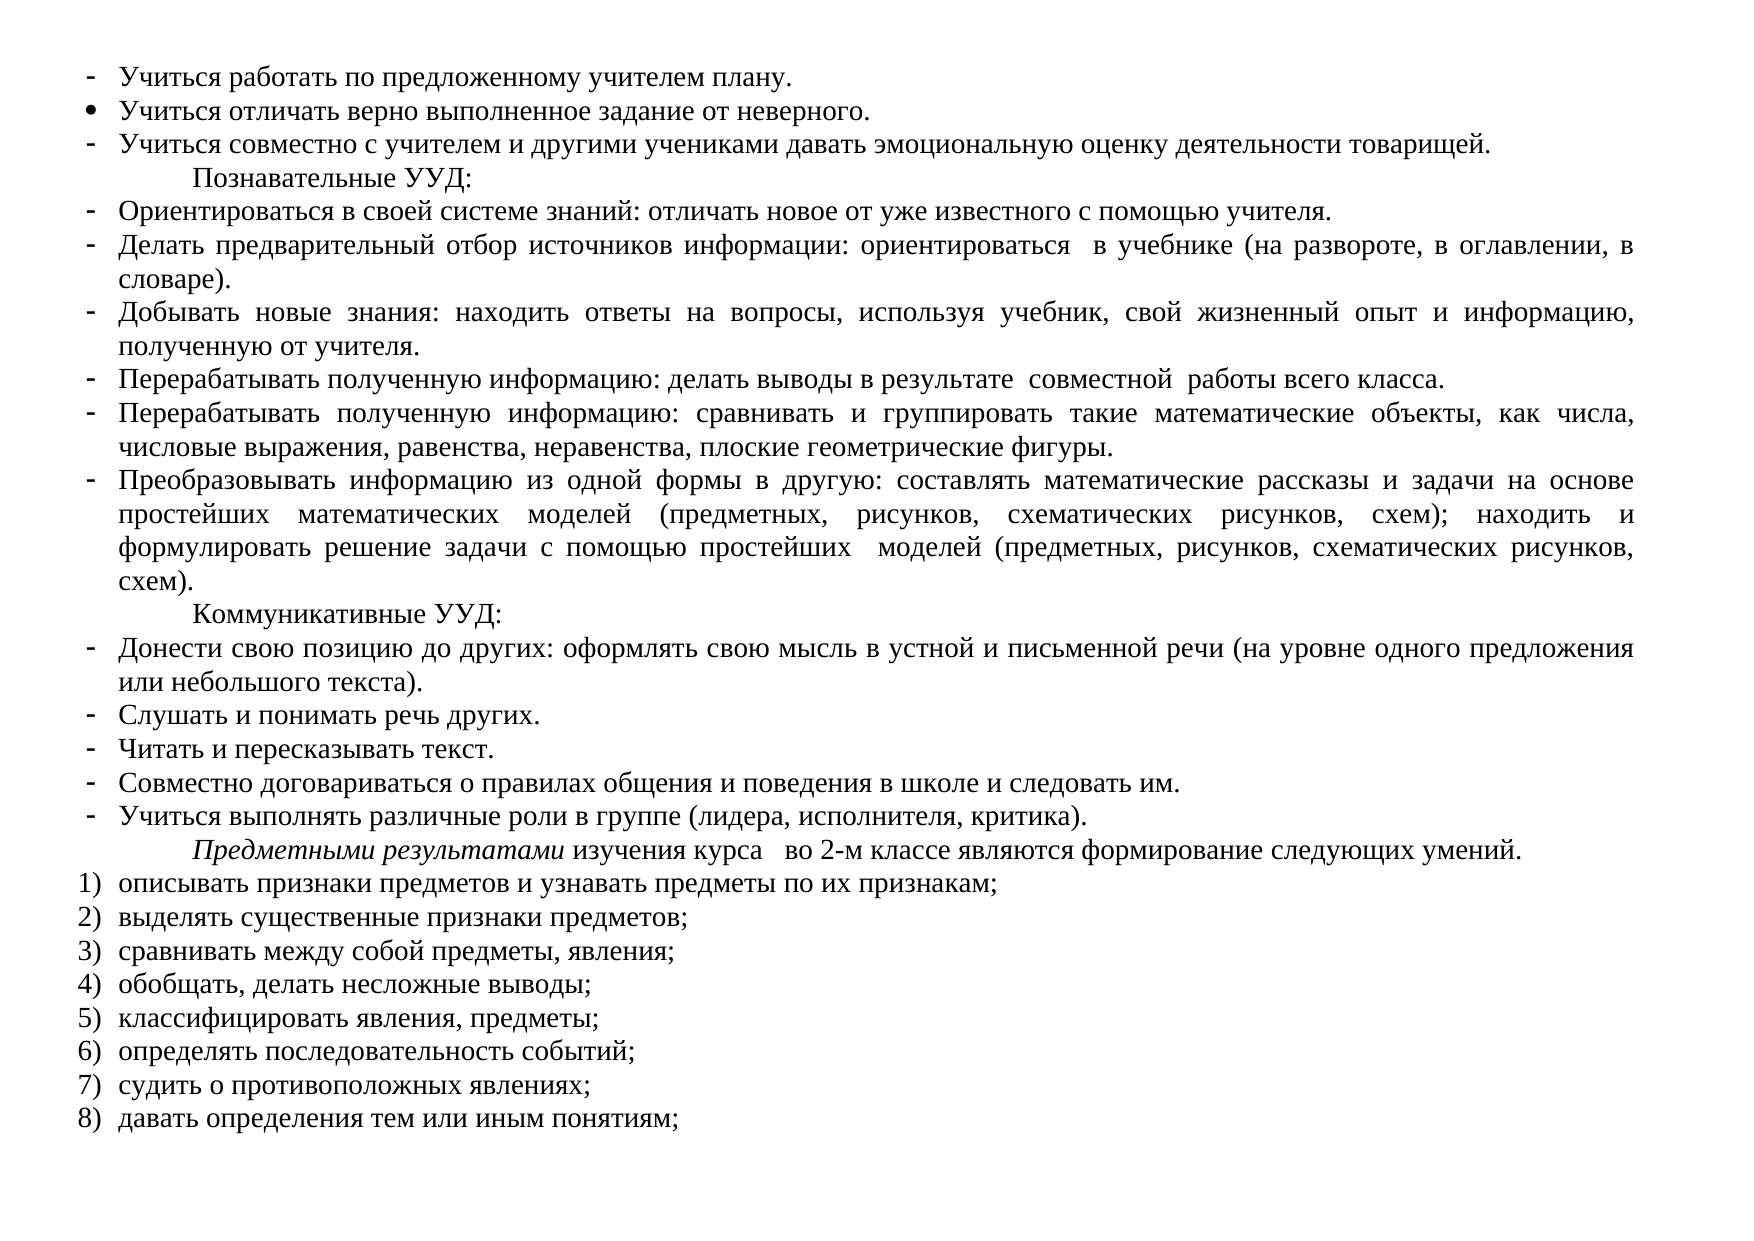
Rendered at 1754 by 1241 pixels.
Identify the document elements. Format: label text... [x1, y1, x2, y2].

list Преобразовывать информацию из одной формы в другую: составлять математические рассказы и задачи на основе простейших математических моделей (предметных, рисунков, схематических рисунков, схем); находить и формулировать решение задачи с помощью простейших моделей (предметных, рисунков, схематических рисунков, схем). [86, 462, 1636, 597]
list Учиться выполнять различные роли в группе (лидера, исполнителя, критика). [86, 798, 1636, 832]
list классифицировать явления, предметы; [77, 1000, 1636, 1033]
list определять последовательность событий; [77, 1033, 1636, 1067]
text Коммуникативные УУД: [118, 597, 1636, 630]
list Учиться совместно с учителем и другими учениками давать эмоциональную оценку деятельности товарищей. [86, 126, 1636, 160]
list выделять существенные признаки предметов; [77, 899, 1636, 933]
text Познавательные УУД: [118, 160, 1636, 193]
list Делать предварительный отбор источников информации: ориентироваться в учебнике (на развороте, в оглавлении, в словаре). [86, 227, 1636, 294]
list судить о противоположных явлениях; [77, 1067, 1636, 1100]
list Читать и пересказывать текст. [86, 731, 1636, 765]
list Перерабатывать полученную информацию: делать выводы в результате совместной работы всего класса. [86, 362, 1636, 395]
list Ориентироваться в своей системе знаний: отличать новое от уже известного с помощью учителя. [86, 193, 1636, 227]
list Совместно договариваться о правилах общения и поведения в школе и следовать им. [86, 765, 1636, 798]
text Предметными результатами изучения курса во 2-м классе являются формирование следующих умений. [118, 832, 1636, 866]
list Донести свою позицию до других: оформлять свою мысль в устной и письменной речи (на уровне одного предложения или небольшого текста). [86, 630, 1636, 697]
list обобщать, делать несложные выводы; [77, 966, 1636, 1000]
list Добывать новые знания: находить ответы на вопросы, используя учебник, свой жизненный опыт и информацию, полученную от учителя. [86, 294, 1636, 362]
list Учиться работать по предложенному учителем плану. [86, 59, 1636, 93]
list давать определения тем или иным понятиям; [77, 1100, 1636, 1134]
list Перерабатывать полученную информацию: сравнивать и группировать такие математические объекты, как числа, числовые выражения, равенства, неравенства, плоские геометрические фигуры. [86, 395, 1636, 462]
list Учиться отличать верно выполненное задание от неверного. [86, 93, 1636, 126]
list описывать признаки предметов и узнавать предметы по их признакам; [77, 866, 1636, 899]
list Слушать и понимать речь других. [86, 697, 1636, 731]
list сравнивать между собой предметы, явления; [77, 933, 1636, 966]
